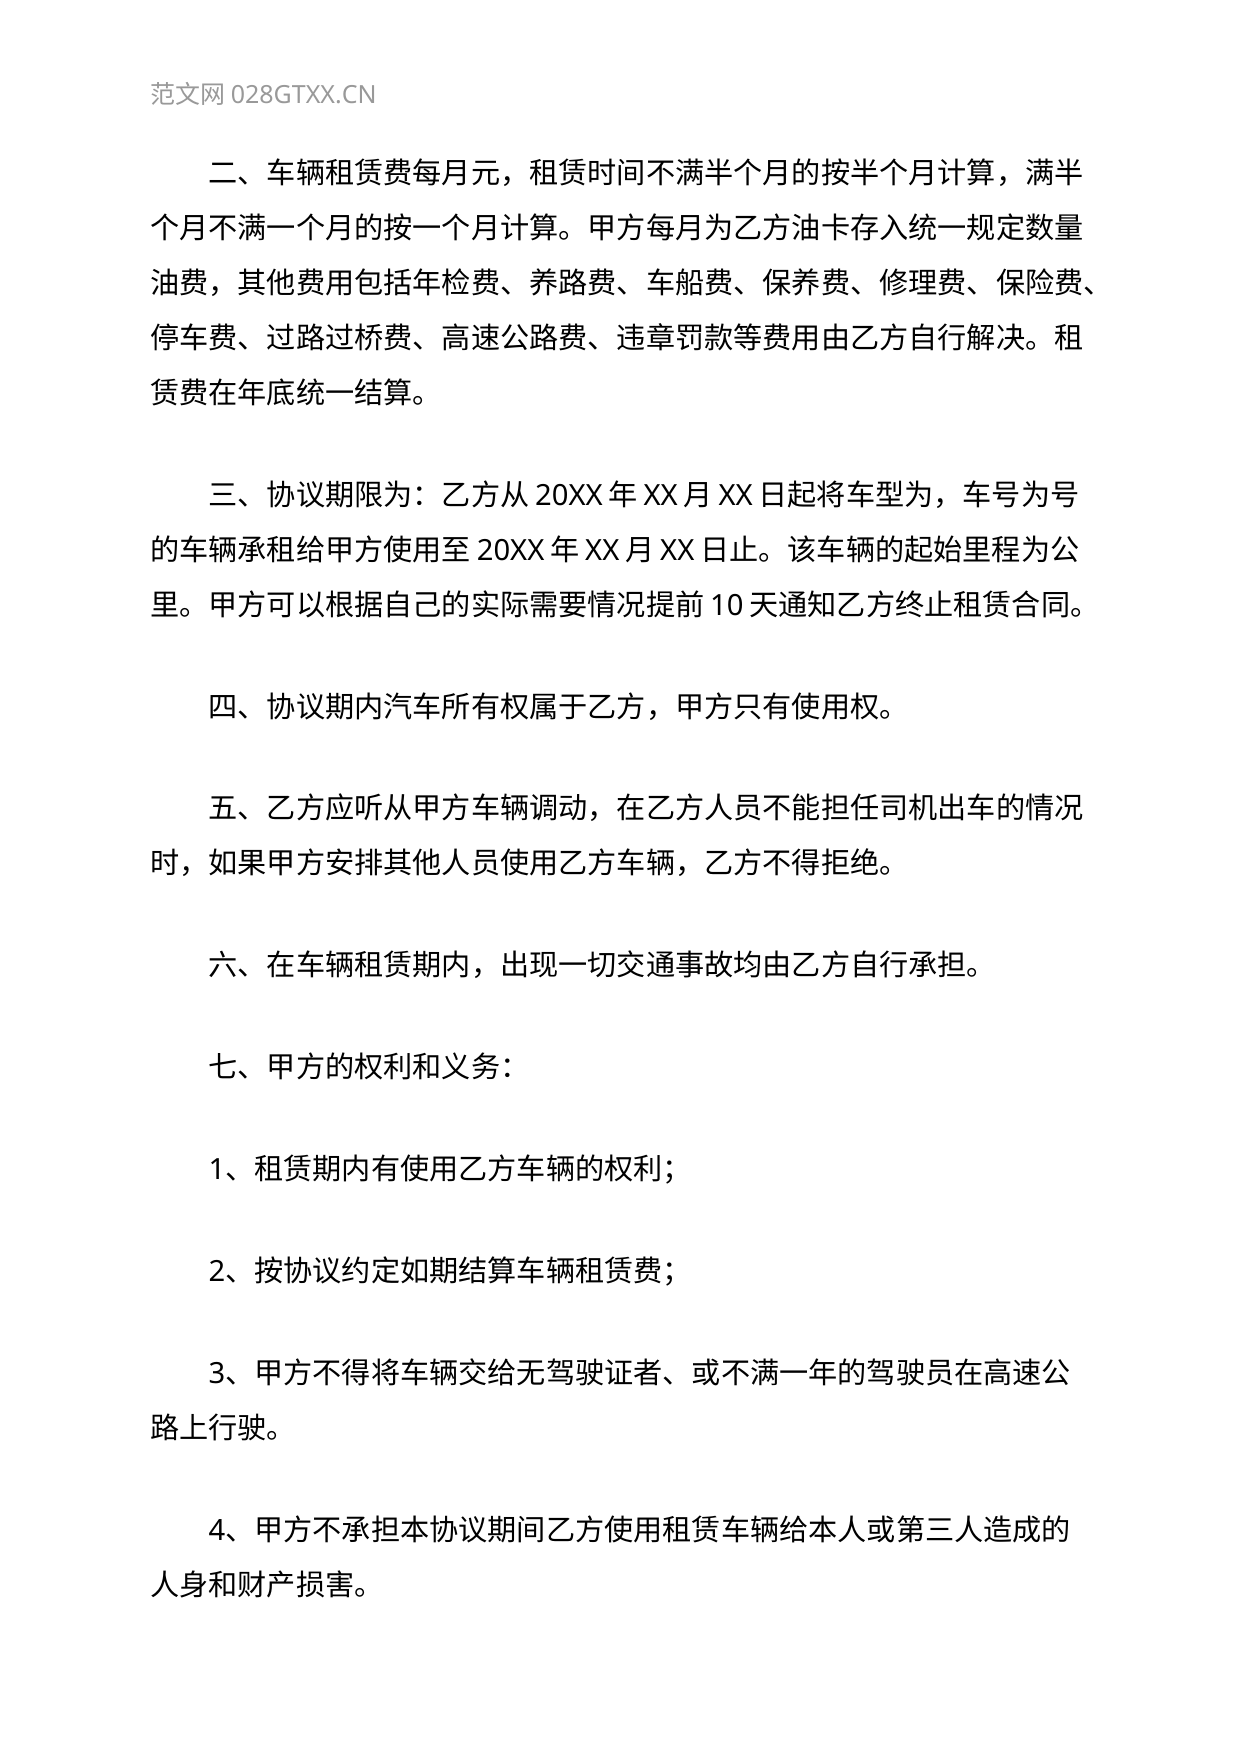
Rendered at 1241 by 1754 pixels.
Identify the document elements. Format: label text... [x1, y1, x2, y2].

text 3、甲方不得将车辆交给无驾驶证者、或不满一年的驾驶员在高速公路上行驶。 [150, 1349, 1090, 1447]
text 4、甲方不承担本协议期间乙方使用租赁车辆给本人或第三人造成的人身和财产损害。 [150, 1506, 1090, 1603]
text 六、在车辆租赁期内，出现一切交通事故均由乙方自行承担。 [150, 942, 1090, 984]
text 三、协议期限为：乙方从20XX年XX月XX日起将车型为，车号为号的车辆承租给甲方使用至20XX年XX月XX日止。该车辆的起始里程为公里。甲方可以根据自己的实际需要情况提前10天通知乙方终止租赁合同。 [150, 471, 1090, 624]
text 1、租赁期内有使用乙方车辆的权利； [150, 1145, 1090, 1188]
text 2、按协议约定如期结算车辆租赁费； [150, 1247, 1090, 1290]
text 四、协议期内汽车所有权属于乙方，甲方只有使用权。 [150, 683, 1090, 726]
text 五、乙方应听从甲方车辆调动，在乙方人员不能担任司机出车的情况时，如果甲方安排其他人员使用乙方车辆，乙方不得拒绝。 [150, 785, 1090, 882]
text 七、甲方的权利和义务： [150, 1043, 1090, 1086]
text 二、车辆租赁费每月元，租赁时间不满半个月的按半个月计算，满半个月不满一个月的按一个月计算。甲方每月为乙方油卡存入统一规定数量油费，其他费用包括年检费、养路费、车船费、保养费、修理费、保险费、停车费、过路过桥费、高速公路费、违章罚款等费用由乙方自行解决。租赁费在年底统一结算。 [150, 150, 1090, 412]
